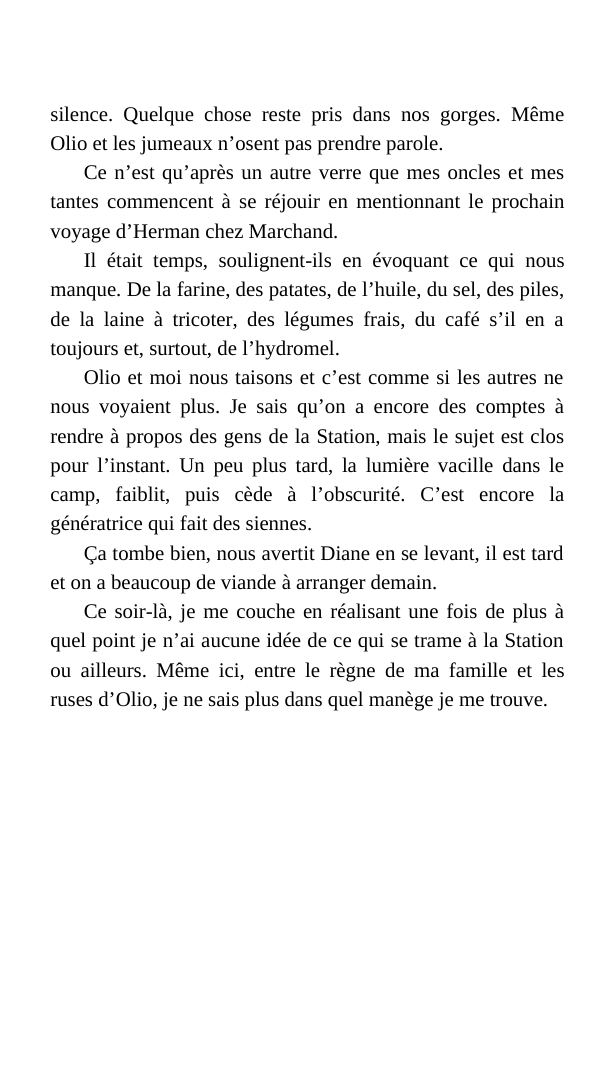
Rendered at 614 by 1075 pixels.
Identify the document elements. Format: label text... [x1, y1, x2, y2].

text Ce n’est qu’après un autre verre que mes oncles et mes tantes commencent à se réjouir en mentionnant le prochain voyage d’Herman chez Marchand. [50, 160, 565, 243]
text Ça tombe bien, nous avertit Diane en se levant, il est tard et on a beaucoup de viande à arranger demain. [50, 541, 565, 594]
text Olio et moi nous taisons et c’est comme si les autres ne nous voyaient plus. Je sais qu’on a encore des comptes à rendre à propos des gens de la Station, mais le sujet est clos pour l’instant. Un peu plus tard, la lumière vacille dans le camp, faiblit, puis cède à l’obscurité. C’est encore la génératrice qui fait des siennes. [50, 365, 565, 535]
text Il était temps, soulignent-ils en évoquant ce qui nous manque. De la farine, des patates, de l’huile, du sel, des piles, de la laine à tricoter, des légumes frais, du café s’il en a toujours et, surtout, de l’hydromel. [50, 248, 565, 360]
text silence. Quelque chose reste pris dans nos gorges. Même Olio et les jumeaux n’osent pas prendre parole. [50, 102, 565, 155]
text Ce soir-là, je me couche en réalisant une fois de plus à quel point je n’ai aucune idée de ce qui se trame à la Station ou ailleurs. Même ici, entre le règne de ma famille et les ruses d’Olio, je ne sais plus dans quel manège je me trouve. [50, 599, 565, 711]
